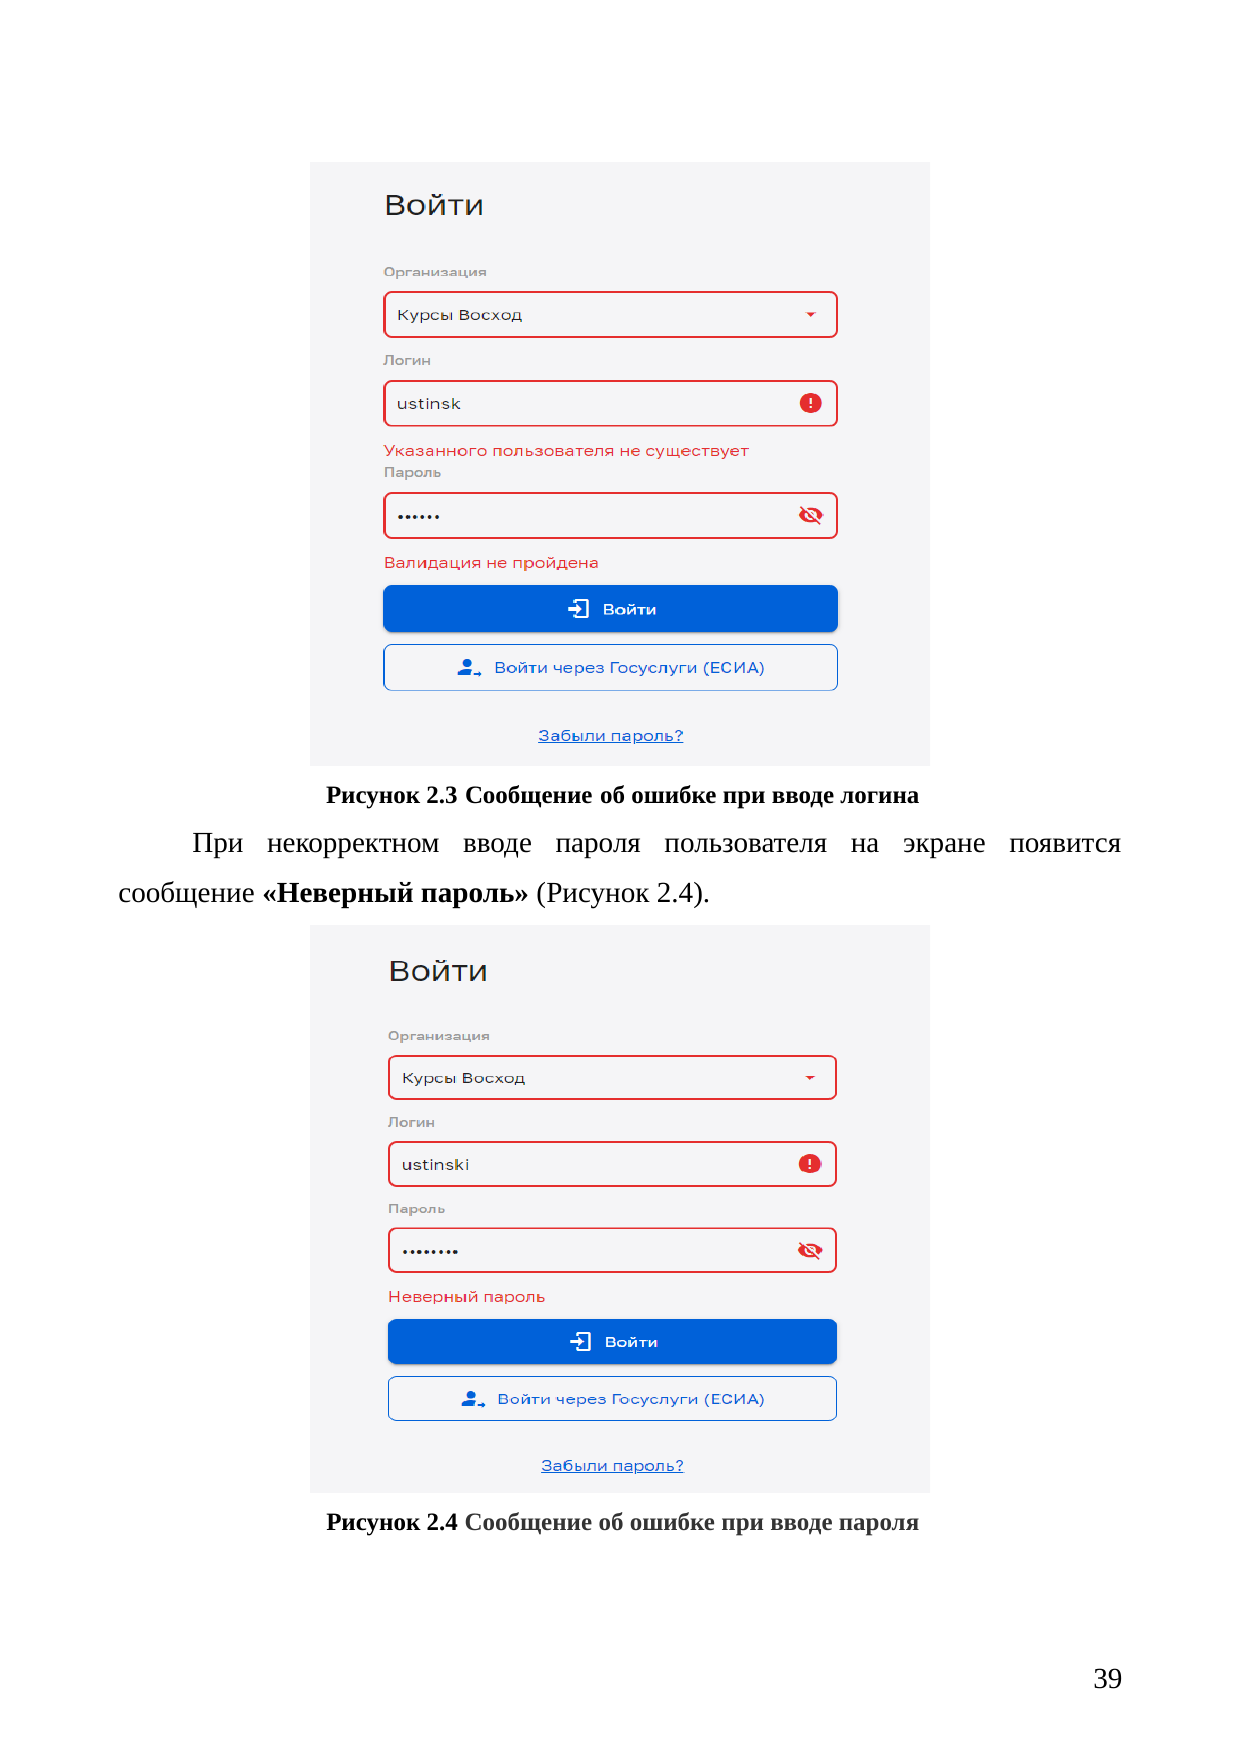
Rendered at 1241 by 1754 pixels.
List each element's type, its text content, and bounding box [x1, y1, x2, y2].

text При некорректном вводе пароля пользователя на экране появится сообщение «Неверный пароль» (Рисунок 2.4). [118, 825, 1122, 909]
picture [310, 162, 931, 766]
list Сообщение об ошибке при вводе пароля [118, 1507, 1122, 1536]
picture [310, 925, 931, 1493]
list Сообщение об ошибке при вводе логина [118, 780, 1122, 808]
